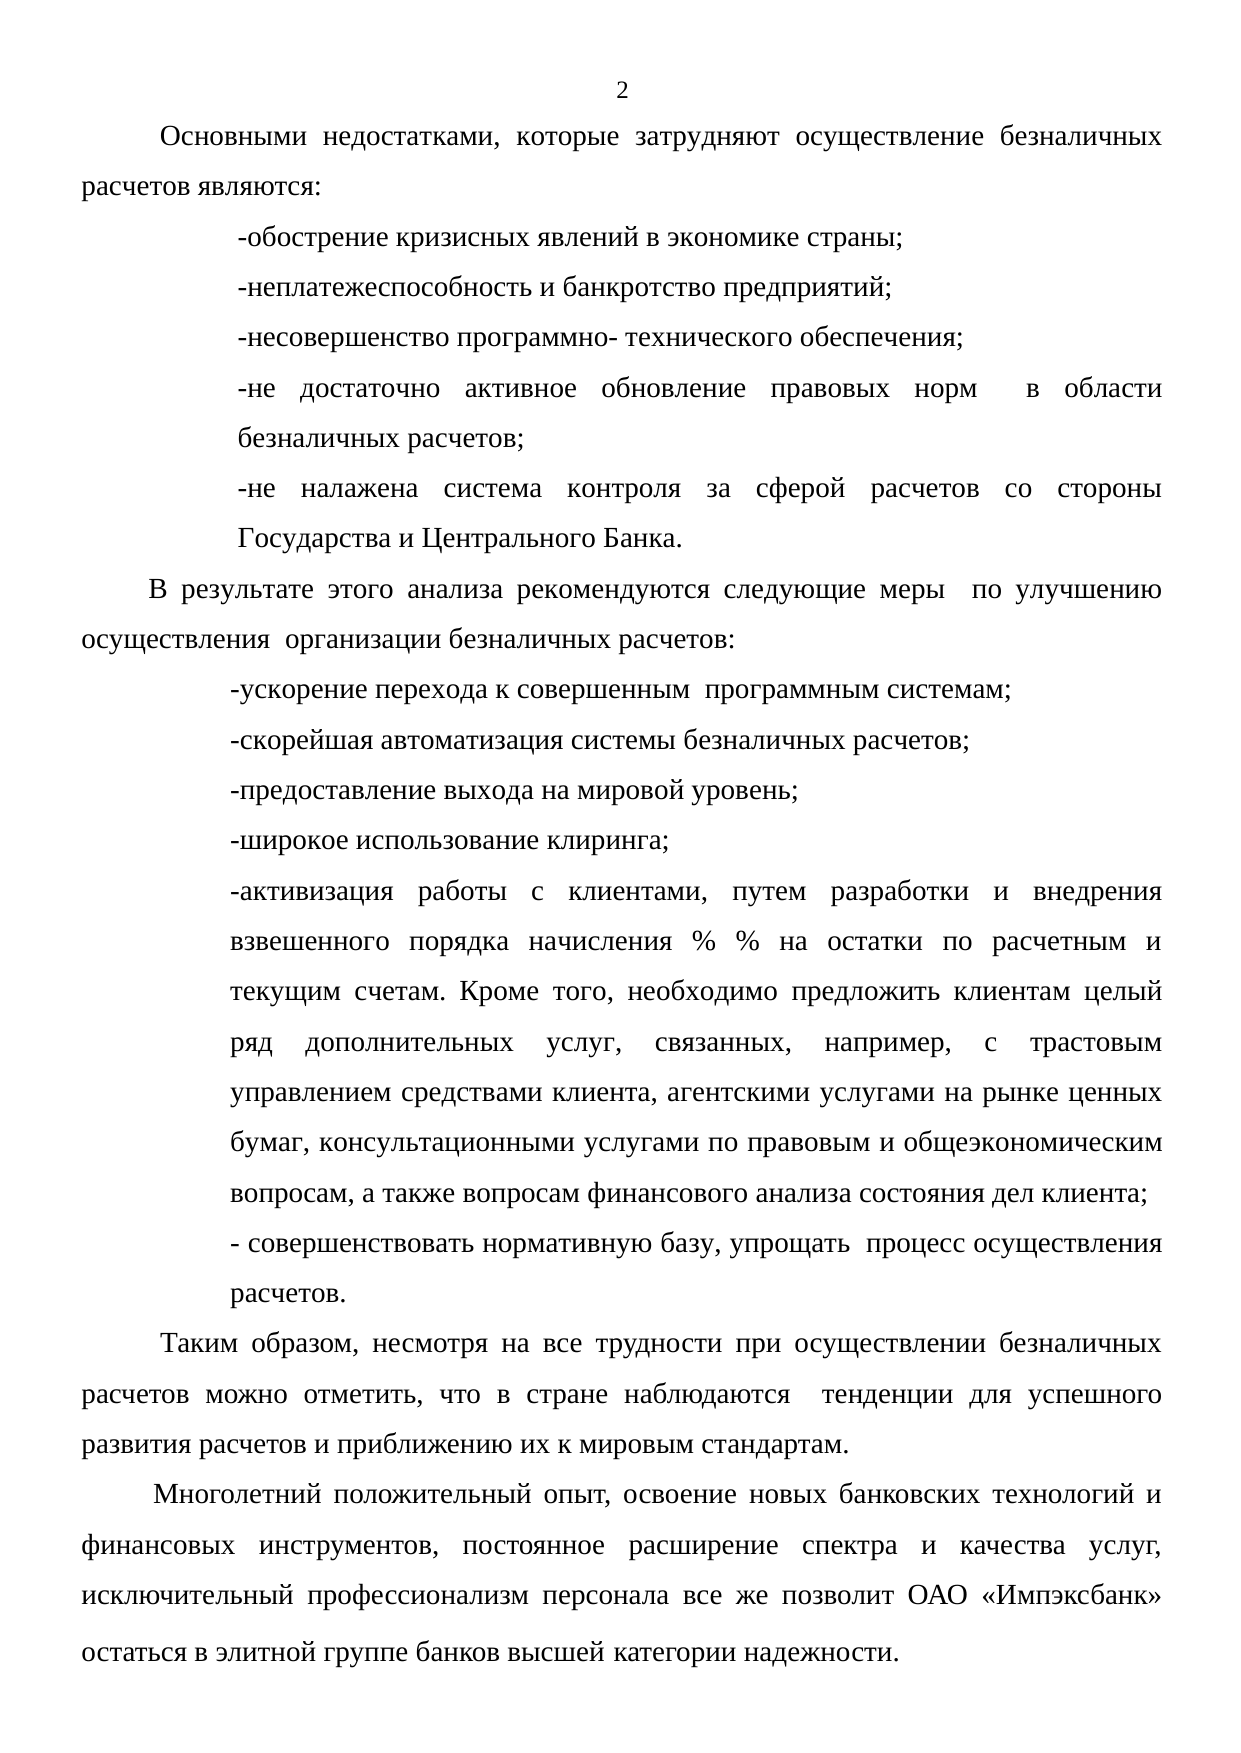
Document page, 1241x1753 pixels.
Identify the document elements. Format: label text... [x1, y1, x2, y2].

text -скорейшая автоматизация системы безналичных расчетов; [230, 722, 1163, 755]
text -несовершенство программно- технического обеспечения; [237, 319, 1163, 353]
text -не достаточно активное обновление правовых норм в области безналичных расчетов; [237, 370, 1163, 453]
text -обострение кризисных явлений в экономике страны; [237, 219, 1163, 252]
text В результате этого анализа рекомендуются следующие меры по улучшению осуществления организации безналичных расчетов: [81, 571, 1163, 655]
text -ускорение перехода к совершенным программным системам; [230, 672, 1163, 705]
text Многолетний положительный опыт, освоение новых банковских технологий и финансовых инструментов, постоянное расширение спектра и качества услуг, исключительный профессионализм персонала все же позволит ОАО «Импэксбанк» остаться в элитной группе банков высшей категории надежности. [81, 1477, 1163, 1668]
text - совершенствовать нормативную базу, упрощать процесс осуществления расчетов. [230, 1225, 1163, 1309]
text Основными недостатками, которые затрудняют осуществление безналичных расчетов являются: [81, 118, 1163, 202]
text -широкое использование клиринга; [230, 822, 1163, 856]
text -неплатежеспособность и банкротство предприятий; [237, 269, 1163, 303]
text -предоставление выхода на мировой уровень; [230, 772, 1163, 806]
text -активизация работы с клиентами, путем разработки и внедрения взвешенного порядка начисления % % на остатки по расчетным и текущим счетам. Кроме того, необходимо предложить клиентам целый ряд дополнительных услуг, связанных, например, с трастовым управлением средствами клиента, агентскими услугами на рынке ценных бумаг, консультационными услугами по правовым и общеэкономическим вопросам, а также вопросам финансового анализа состояния дел клиента; [230, 873, 1163, 1208]
text -не налажена система контроля за сферой расчетов со стороны Государства и Центрального Банка. [237, 470, 1163, 554]
text Таким образом, несмотря на все трудности при осуществлении безналичных расчетов можно отметить, что в стране наблюдаются тенденции для успешного развития расчетов и приближению их к мировым стандартам. [81, 1326, 1163, 1460]
